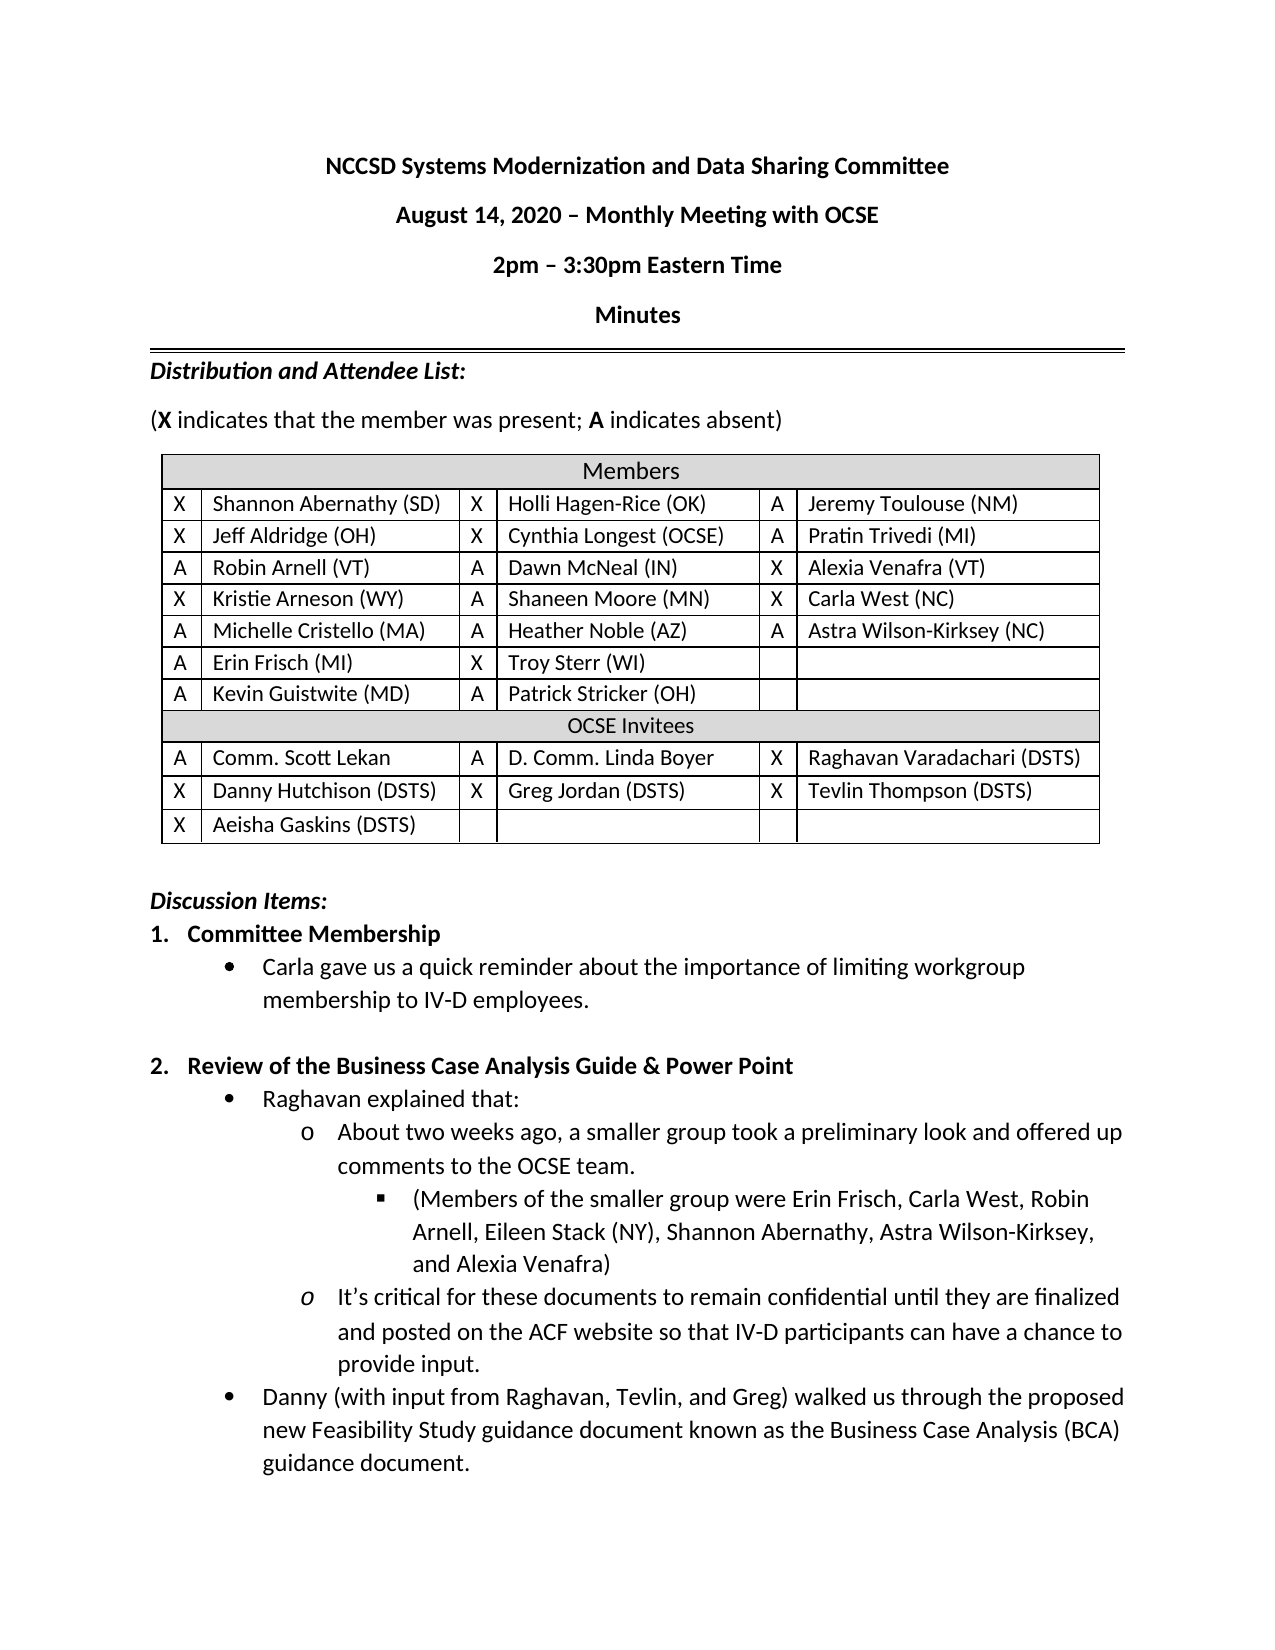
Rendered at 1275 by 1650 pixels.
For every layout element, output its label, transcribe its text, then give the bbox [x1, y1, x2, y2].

table_cell [460, 810, 496, 842]
list Raghavan explained that: [225, 1083, 1125, 1113]
list About two weeks ago, a smaller group took a preliminary look and offered up comments to the OCSE team. [300, 1116, 1125, 1180]
table_cell Aeisha Gaskins (DSTS) [202, 810, 459, 842]
table_cell [798, 680, 1099, 709]
table_cell Dawn McNeal (IN) [498, 553, 759, 583]
table_cell Kristie Arneson (WY) [202, 585, 459, 614]
table_cell Erin Frisch (MI) [202, 648, 459, 678]
table_cell [498, 810, 759, 842]
text Minutes [150, 299, 1125, 329]
table_cell Jeff Aldridge (OH) [202, 521, 459, 551]
table_cell Astra Wilson-Kirksey (NC) [798, 616, 1099, 646]
table_cell Michelle Cristello (MA) [202, 616, 459, 646]
table_cell X [460, 777, 496, 809]
table_cell Danny Hutchison (DSTS) [202, 777, 459, 809]
text August 14, 2020 – Monthly Meeting with OCSE [150, 199, 1125, 230]
table_cell A [163, 616, 201, 646]
table_cell A [460, 553, 496, 583]
table_cell D. Comm. Linda Boyer [498, 743, 759, 775]
text (X indicates that the member was present; A indicates absent) [150, 398, 1125, 435]
table_cell Pratin Trivedi (MI) [798, 521, 1099, 551]
table_cell Robin Arnell (VT) [202, 553, 459, 583]
table_cell Tevlin Thompson (DSTS) [798, 777, 1099, 809]
table_cell Heather Noble (AZ) [498, 616, 759, 646]
table_cell [798, 648, 1099, 678]
list Danny (with input from Raghavan, Tevlin, and Greg) walked us through the proposed new Feasibility Study guidance document known as the Business Case Analysis (BCA) guidance document. [225, 1381, 1125, 1478]
table_cell X [163, 521, 201, 551]
text Discussion Items: [150, 885, 1125, 916]
table_cell A [760, 616, 796, 646]
table_cell A [163, 648, 201, 678]
table_cell [760, 810, 796, 842]
table_header Members [163, 455, 1099, 488]
table_cell X [760, 777, 796, 809]
table_cell Shannon Abernathy (SD) [202, 490, 459, 519]
table_cell Patrick Stricker (OH) [498, 680, 759, 709]
table_cell A [163, 680, 201, 709]
table_cell X [760, 585, 796, 614]
table_cell A [760, 521, 796, 551]
table_cell Jeremy Toulouse (NM) [798, 490, 1099, 519]
table_cell A [163, 743, 201, 775]
list Carla gave us a quick reminder about the importance of limiting workgroup membership to IV-D employees. [225, 951, 1125, 1014]
table_cell X [760, 743, 796, 775]
table_cell X [163, 777, 201, 809]
table_cell X [460, 648, 496, 678]
table_cell Raghavan Varadachari (DSTS) [798, 743, 1099, 775]
table_cell Shaneen Moore (MN) [498, 585, 759, 614]
table_cell A [760, 490, 796, 519]
table_cell A [163, 553, 201, 583]
list (Members of the smaller group were Erin Frisch, Carla West, Robin Arnell, Eileen Stack (NY), Shannon Abernathy, Astra Wilson-Kirksey, and Alexia Venafra) [375, 1183, 1125, 1279]
table_cell Cynthia Longest (OCSE) [498, 521, 759, 551]
table_cell Holli Hagen-Rice (OK) [498, 490, 759, 519]
list Review of the Business Case Analysis Guide & Power Point [150, 1050, 1125, 1080]
table_cell Carla West (NC) [798, 585, 1099, 614]
table_cell A [460, 585, 496, 614]
list It’s critical for these documents to remain confidential until they are finalized and posted on the ACF website so that IV-D participants can have a chance to provide input. [300, 1281, 1125, 1379]
table_cell A [460, 616, 496, 646]
table_cell X [460, 521, 496, 551]
table_cell Alexia Venafra (VT) [798, 553, 1099, 583]
text Distribution and Attendee List: [150, 353, 1125, 386]
list Committee Membership [150, 918, 1125, 949]
table_cell Comm. Scott Lekan [202, 743, 459, 775]
table_cell OCSE Invitees [163, 711, 1099, 741]
text NCCSD Systems Modernization and Data Sharing Committee [150, 150, 1125, 181]
table_cell X [760, 553, 796, 583]
table_cell Greg Jordan (DSTS) [498, 777, 759, 809]
table_cell X [460, 490, 496, 519]
table_cell Kevin Guistwite (MD) [202, 680, 459, 709]
table_cell A [460, 743, 496, 775]
table_cell [798, 810, 1099, 842]
text 2pm – 3:30pm Eastern Time [150, 249, 1125, 280]
table_cell Troy Sterr (WI) [498, 648, 759, 678]
table_cell X [163, 585, 201, 614]
table_cell [760, 648, 796, 678]
table_cell X [163, 810, 201, 842]
table_cell A [460, 680, 496, 709]
table_cell X [163, 490, 201, 519]
table_cell [760, 680, 796, 709]
